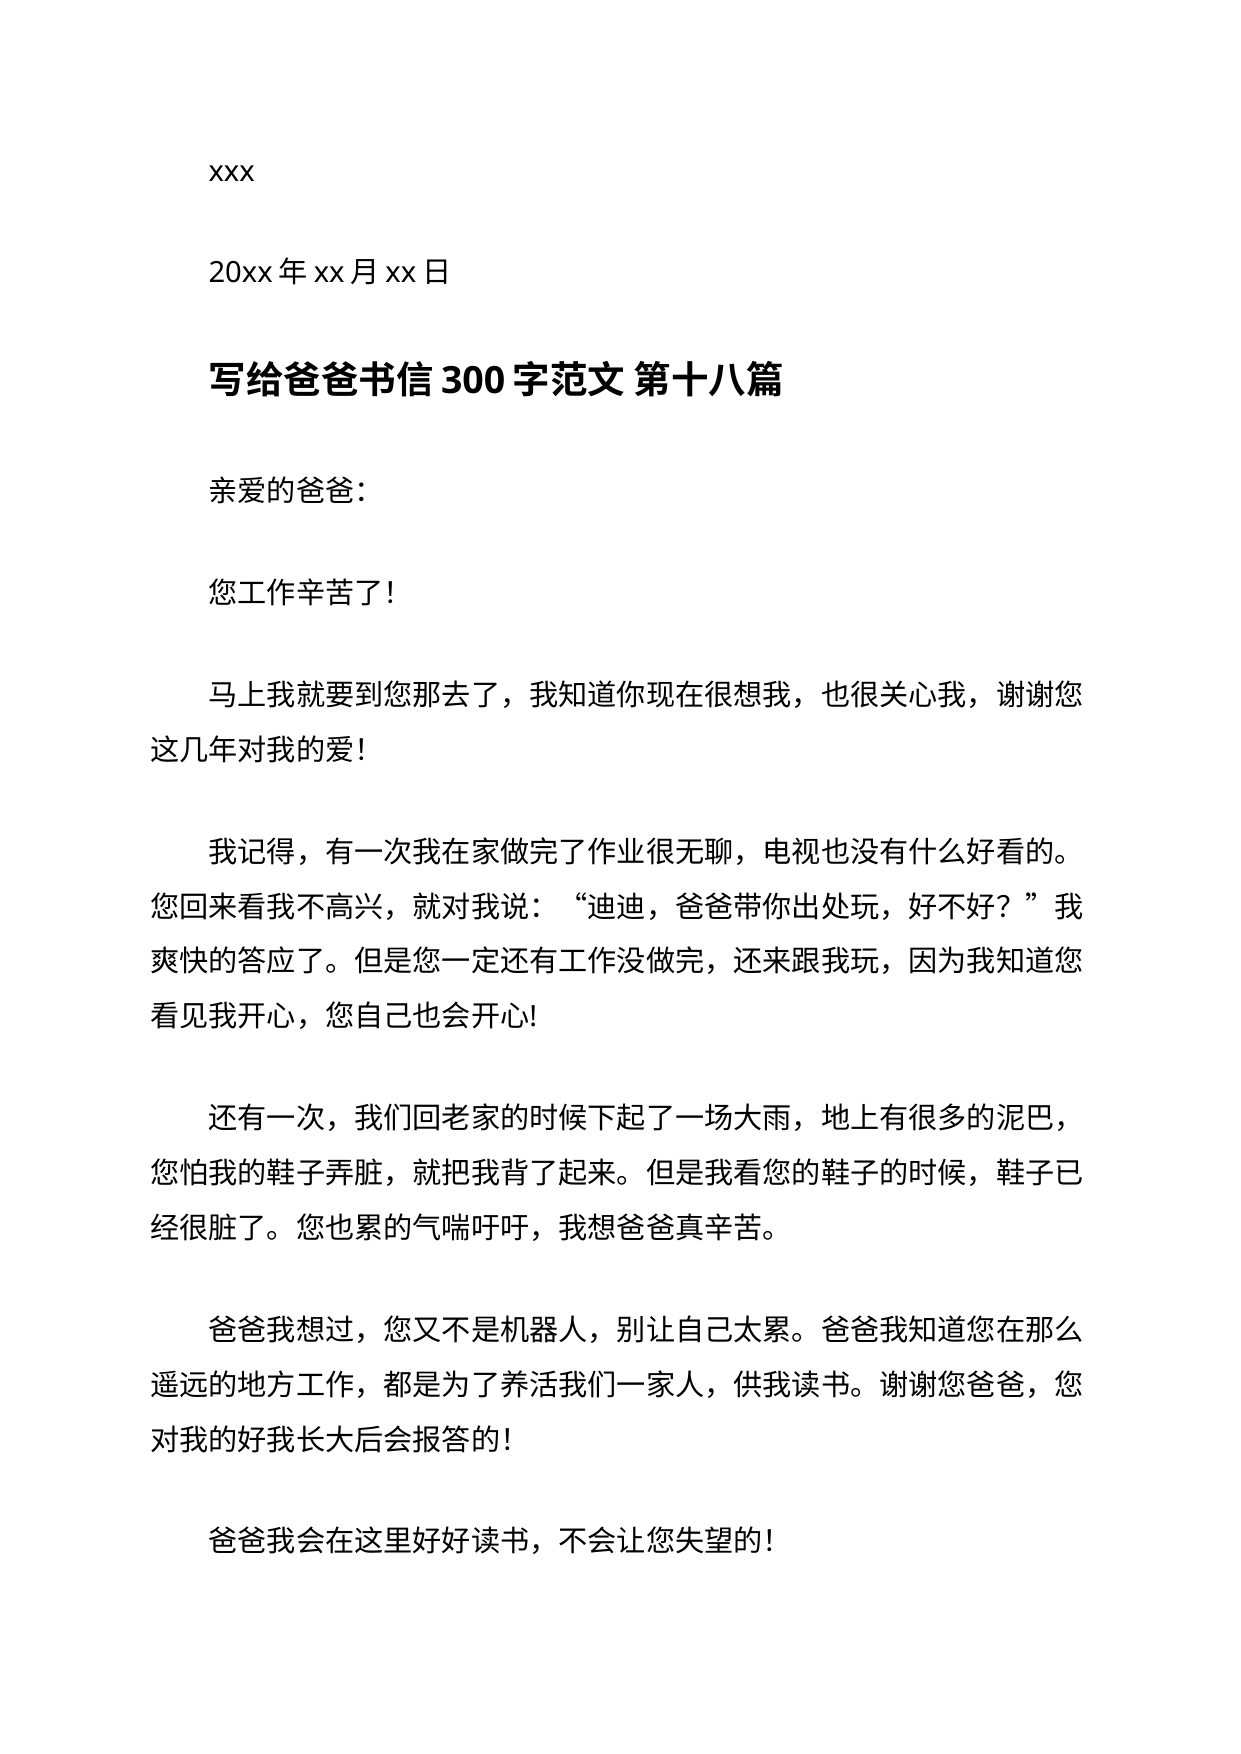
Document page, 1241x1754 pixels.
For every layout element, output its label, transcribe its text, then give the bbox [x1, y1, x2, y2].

text 亲爱的爸爸： [150, 468, 1090, 510]
text 爸爸我想过，您又不是机器人，别让自己太累。爸爸我知道您在那么遥远的地方工作，都是为了养活我们一家人，供我读书。谢谢您爸爸，您对我的好我长大后会报答的！ [150, 1306, 1090, 1458]
text 爸爸我会在这里好好读书，不会让您失望的！ [150, 1518, 1090, 1560]
text 20xx年xx月xx日 [150, 248, 1090, 291]
text 还有一次，我们回老家的时候下起了一场大雨，地上有很多的泥巴，您怕我的鞋子弄脏，就把我背了起来。但是我看您的鞋子的时候，鞋子已经很脏了。您也累的气喘吁吁，我想爸爸真辛苦。 [150, 1095, 1090, 1247]
text 您工作辛苦了！ [150, 570, 1090, 612]
text xxx [150, 150, 1090, 190]
text 我记得，有一次我在家做完了作业很无聊，电视也没有什么好看的。您回来看我不高兴，就对我说：“迪迪，爸爸带你出处玩，好不好？”我爽快的答应了。但是您一定还有工作没做完，还来跟我玩，因为我知道您看见我开心，您自己也会开心! [150, 828, 1090, 1035]
text 马上我就要到您那去了，我知道你现在很想我，也很关心我，谢谢您这几年对我的爱！ [150, 672, 1090, 769]
text 写给爸爸书信300字范文 第十八篇 [150, 350, 1090, 405]
